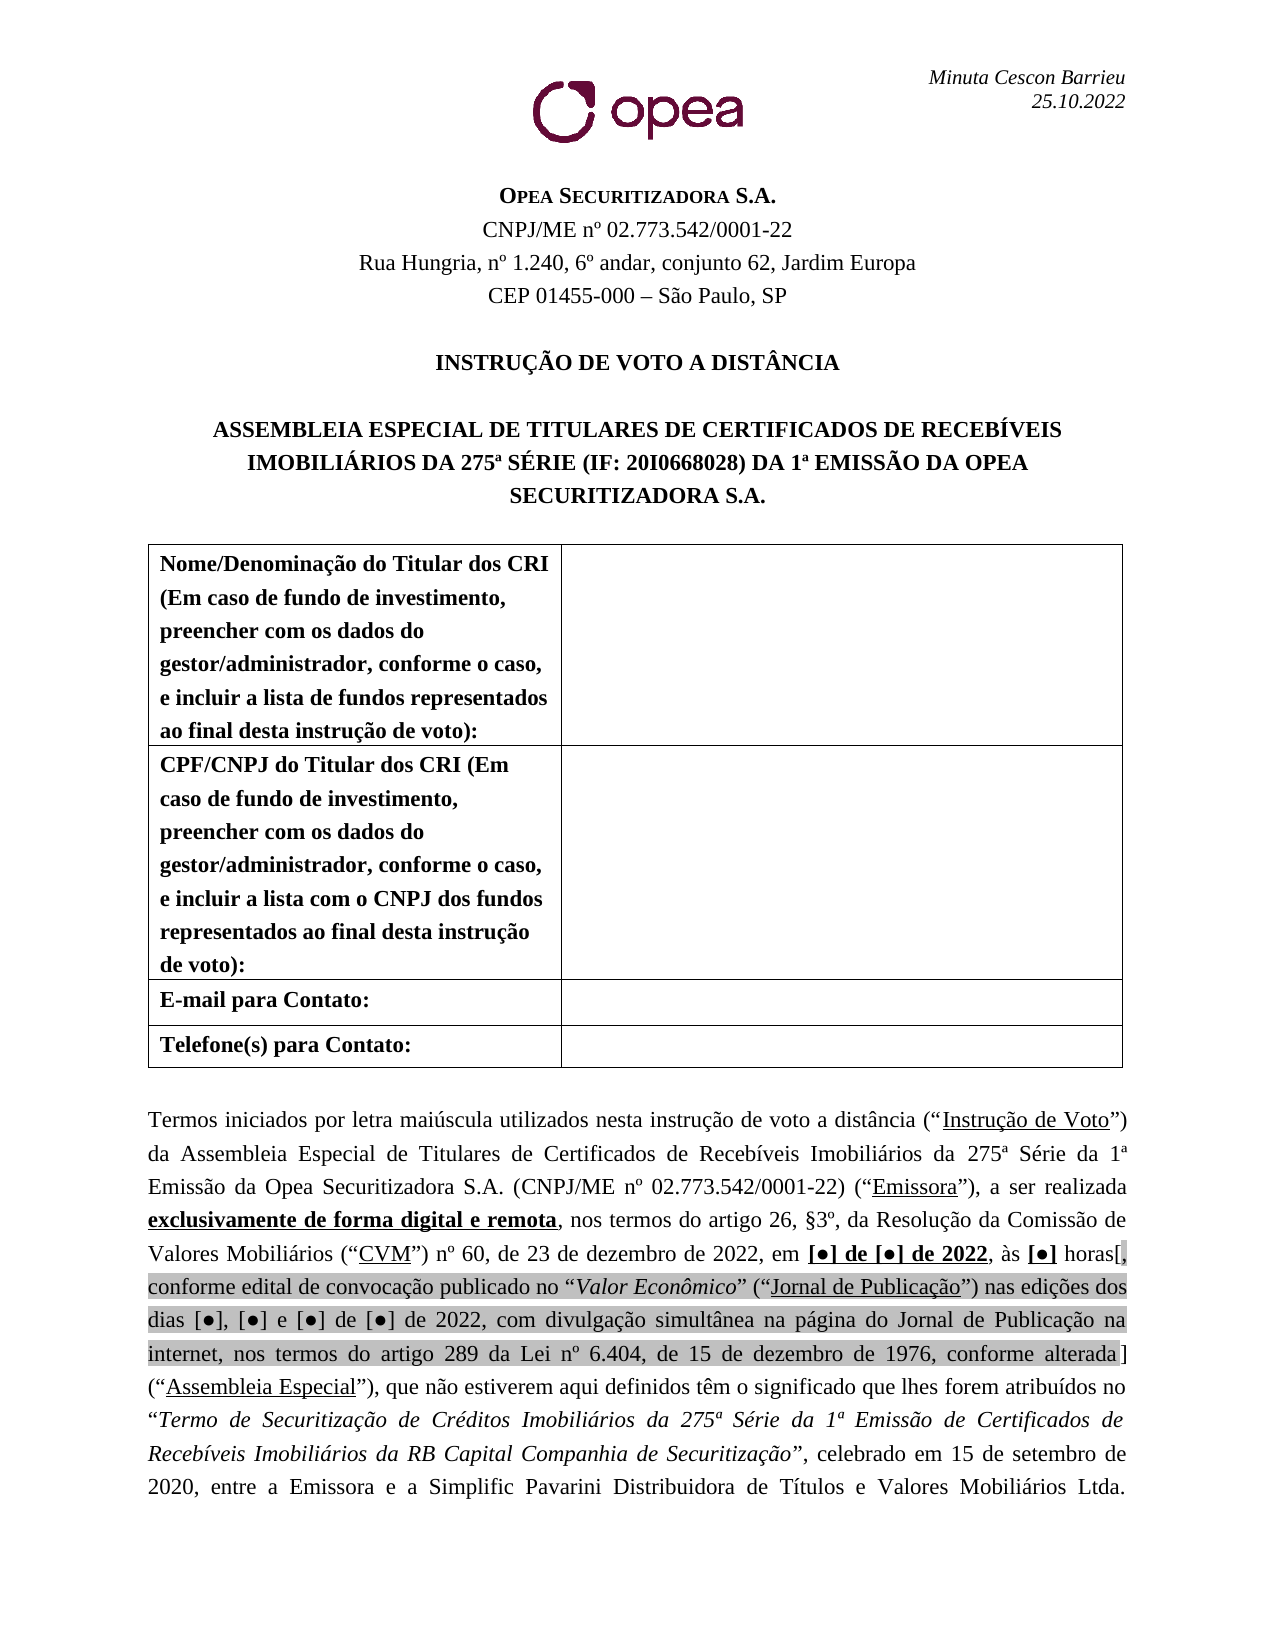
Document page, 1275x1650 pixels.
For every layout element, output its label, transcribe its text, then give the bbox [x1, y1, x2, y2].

text INSTRUÇÃO DE VOTO A DISTÂNCIA [148, 344, 1127, 377]
text ASSEMBLEIA ESPECIAL DE TITULARES DE CERTIFICADOS DE RECEBÍVEIS IMOBILIÁRIOS DA 275ª SÉRIE (IF: 20I0668028) DA 1ª EMISSÃO DA OPEA SECURITIZADORA S.A. [148, 411, 1127, 511]
table_cell Telefone(s) para Contato: [149, 1026, 561, 1067]
text CNPJ/ME nº 02.773.542/0001-22 [148, 211, 1127, 244]
table_cell [562, 980, 1122, 1025]
table_header Nome/Denominação do Titular dos CRI (Em caso de fundo de investimento, preencher com os dados do gestor/administrador, conforme o caso, e incluir a lista de fundos representados ao final desta instrução de voto): [149, 545, 561, 745]
text Opea Securitizadora S.A. [148, 177, 1127, 211]
table_cell [562, 1026, 1122, 1067]
text Rua Hungria, nº 1.240, 6º andar, conjunto 62, Jardim Europa [148, 244, 1127, 277]
table_header [562, 545, 1122, 745]
picture [489, 0, 786, 177]
table_cell E-mail para Contato: [149, 980, 561, 1025]
table_cell CPF/CNPJ do Titular dos CRI (Em caso de fundo de investimento, preencher com os dados do gestor/administrador, conforme o caso, e incluir a lista com o CNPJ dos fundos representados ao final desta instrução de voto): [149, 746, 561, 979]
table_cell [562, 746, 1122, 979]
text CEP 01455-000 – São Paulo, SP [148, 277, 1127, 311]
